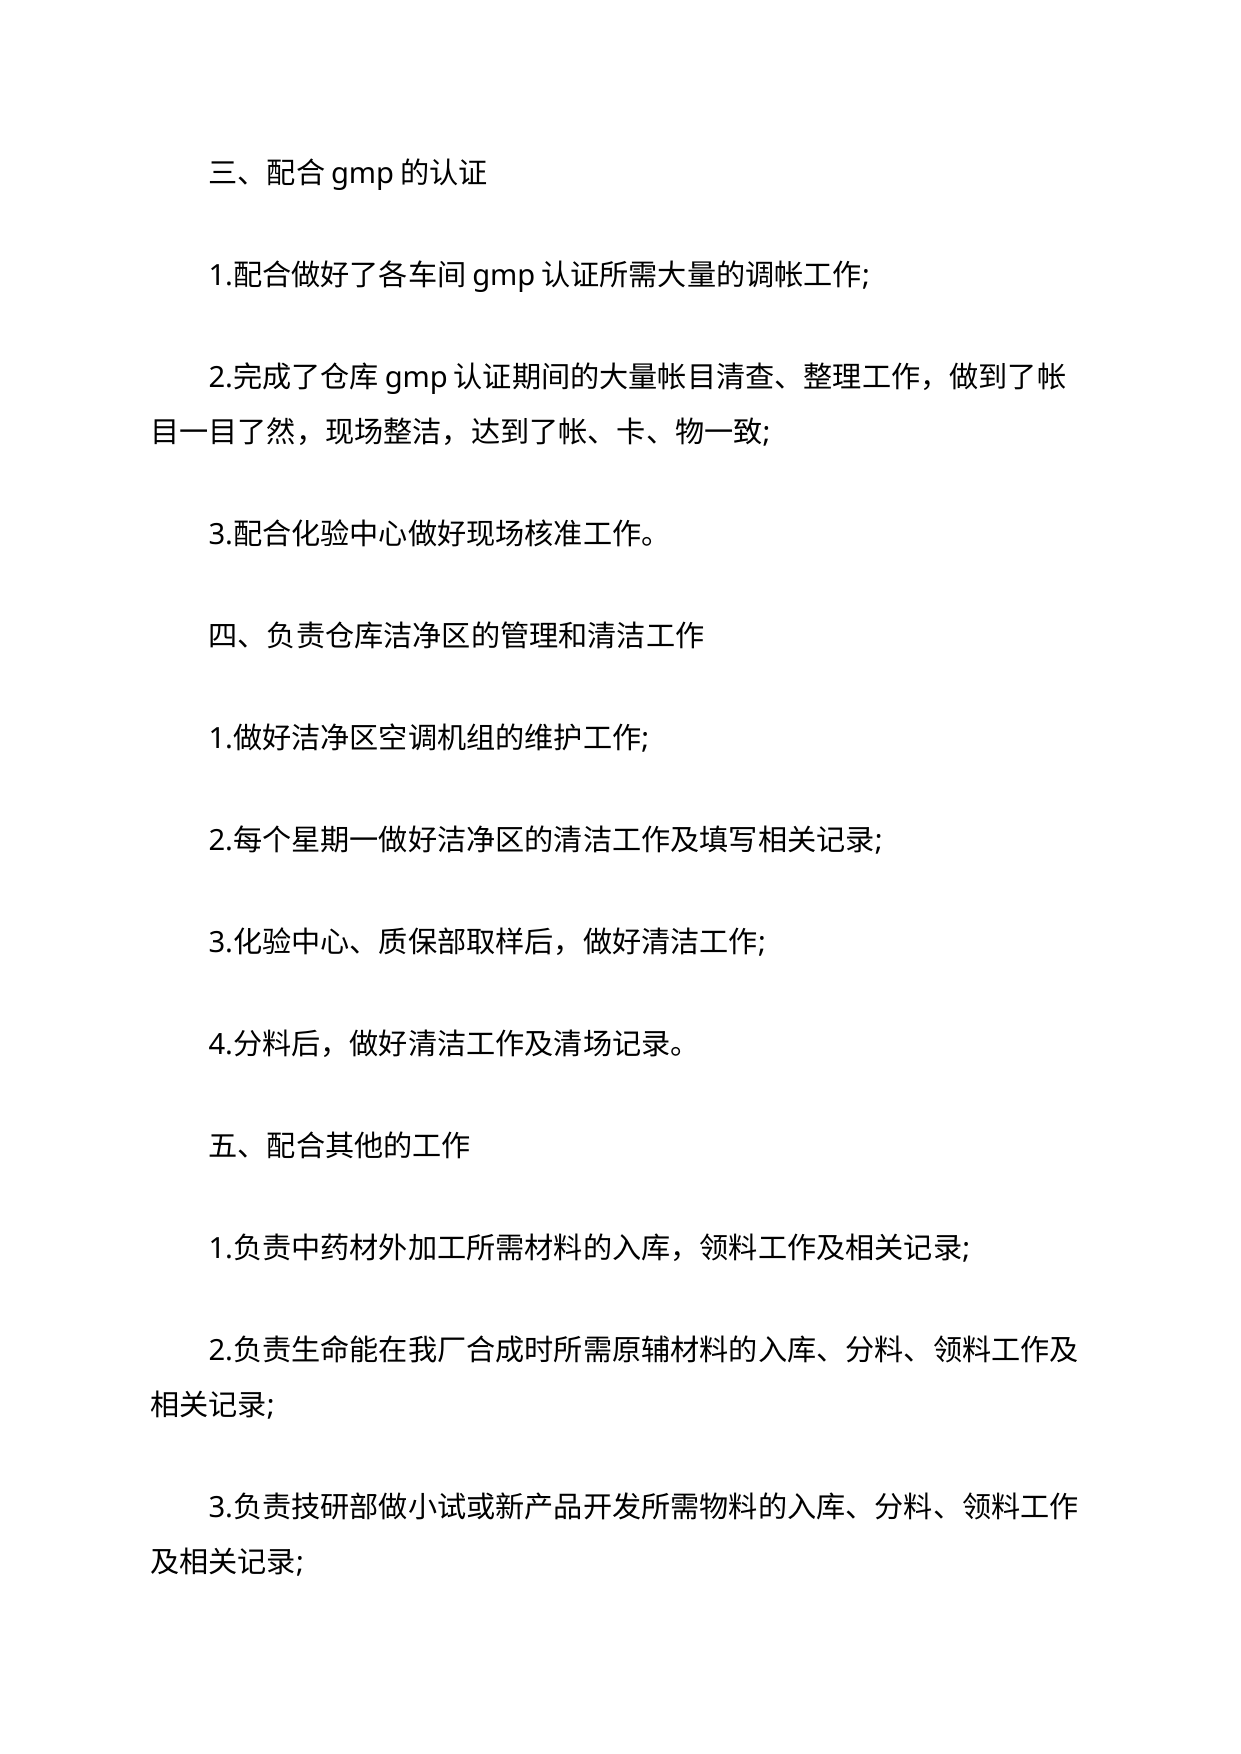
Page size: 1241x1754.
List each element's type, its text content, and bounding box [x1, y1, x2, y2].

text 1.做好洁净区空调机组的维护工作; [150, 715, 1090, 757]
text 1.负责中药材外加工所需材料的入库，领料工作及相关记录; [150, 1224, 1090, 1267]
text 2.负责生命能在我厂合成时所需原辅材料的入库、分料、领料工作及相关记录; [150, 1326, 1090, 1424]
text 五、配合其他的工作 [150, 1123, 1090, 1165]
text 3.配合化验中心做好现场核准工作。 [150, 511, 1090, 553]
text 1.配合做好了各车间gmp认证所需大量的调帐工作; [150, 252, 1090, 294]
text 2.完成了仓库gmp认证期间的大量帐目清查、整理工作，做到了帐目一目了然，现场整洁，达到了帐、卡、物一致; [150, 354, 1090, 451]
text 四、负责仓库洁净区的管理和清洁工作 [150, 613, 1090, 655]
text 4.分料后，做好清洁工作及清场记录。 [150, 1021, 1090, 1063]
text 三、配合gmp的认证 [150, 150, 1090, 192]
text 3.化验中心、质保部取样后，做好清洁工作; [150, 919, 1090, 961]
text 2.每个星期一做好洁净区的清洁工作及填写相关记录; [150, 817, 1090, 859]
text 3.负责技研部做小试或新产品开发所需物料的入库、分料、领料工作及相关记录; [150, 1483, 1090, 1581]
